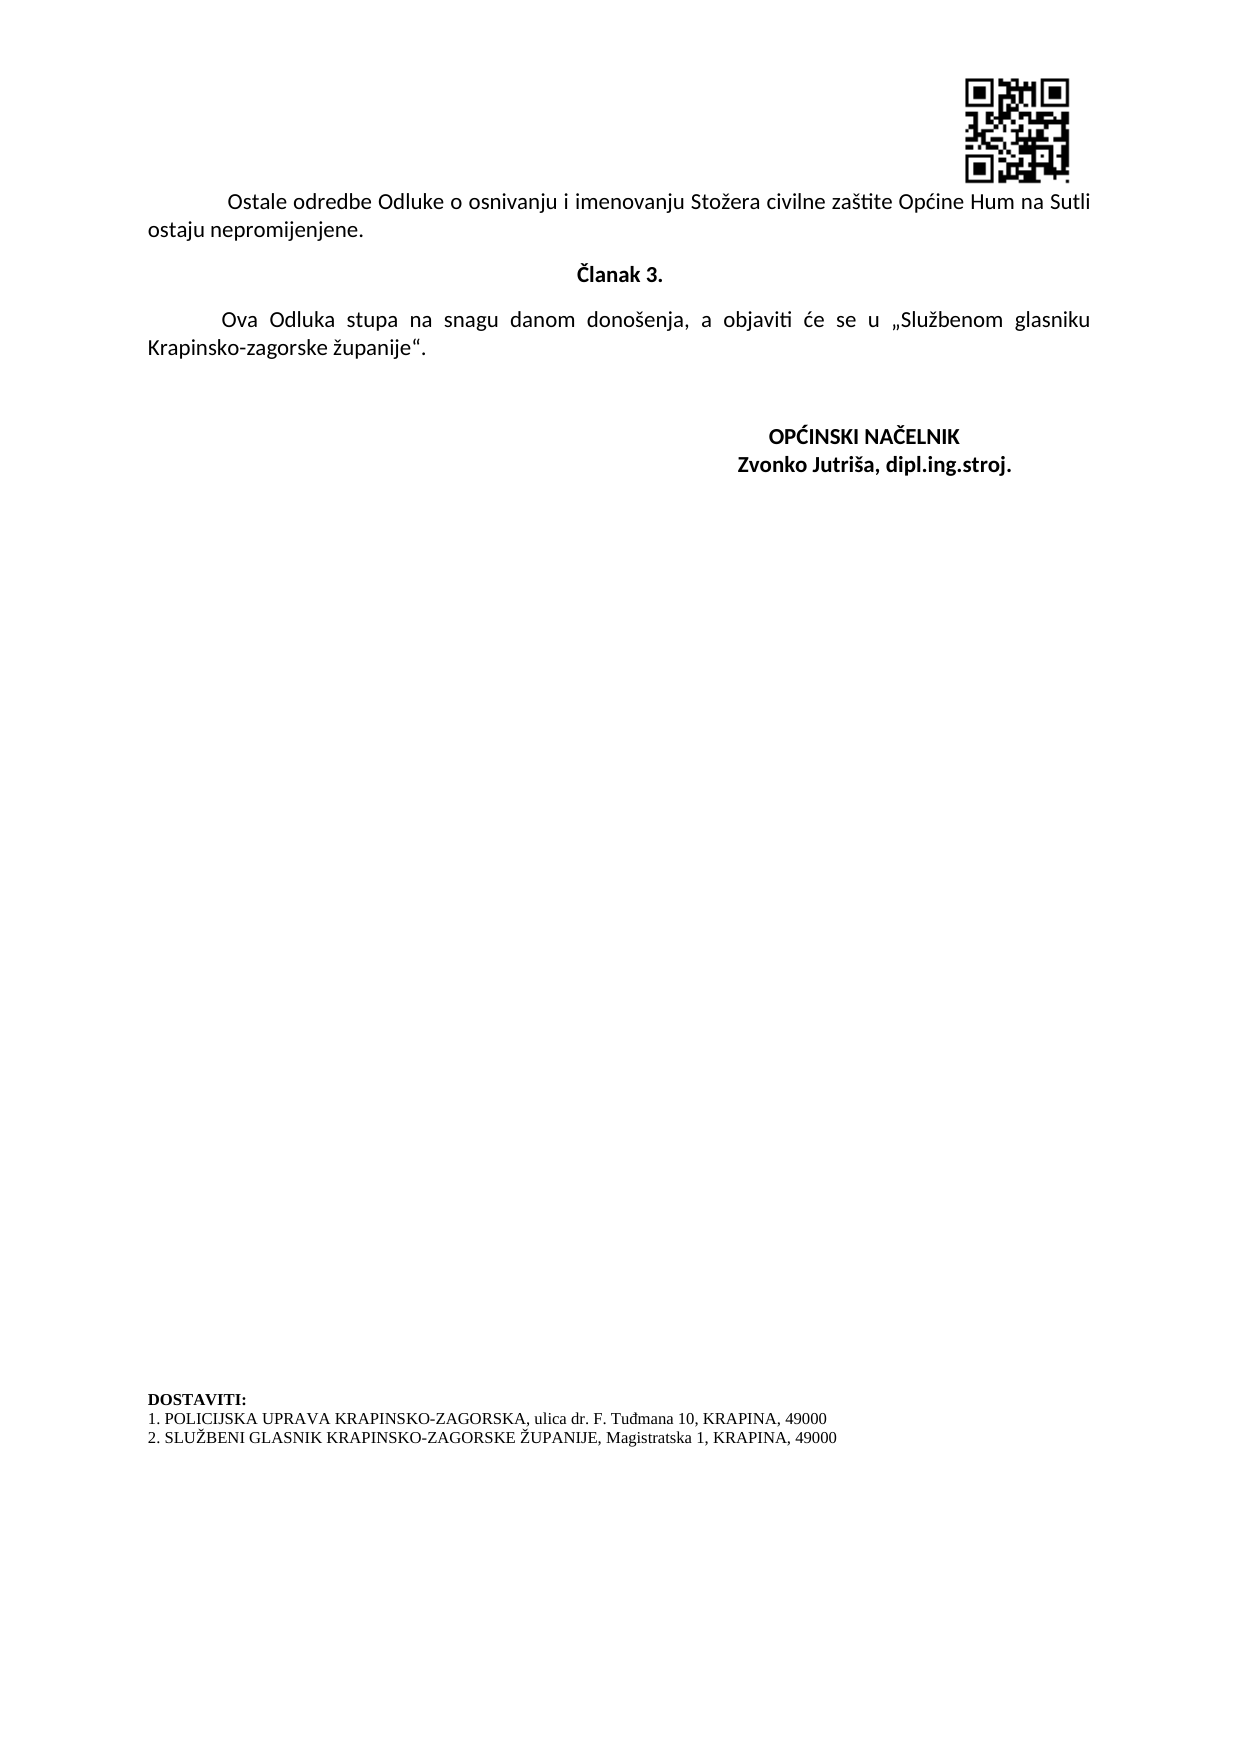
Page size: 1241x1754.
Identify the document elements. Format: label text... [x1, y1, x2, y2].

text Ostale odredbe Odluke o osnivanju i imenovanju Stožera civilne zaštite Općine Hum na Sutli ostaju nepromijenjene. [148, 187, 1093, 243]
text Članak 3. [148, 260, 1093, 288]
text 2. SLUŽBENI GLASNIK KRAPINSKO-ZAGORSKE ŽUPANIJE, Magistratska 1, KRAPINA, 49000 [148, 1428, 1093, 1447]
text 1. POLICIJSKA UPRAVA KRAPINSKO-ZAGORSKA, ulica dr. F. Tuđmana 10, KRAPINA, 49000 [148, 1409, 1093, 1428]
text DOSTAVITI: [148, 1389, 1093, 1409]
picture [961, 75, 1074, 188]
text Zvonko Jutriša, dipl.ing.stroj. [664, 450, 1093, 506]
text OPĆINSKI NAČELNIK [664, 422, 1093, 450]
text Ova Odluka stupa na snagu danom donošenja, a objaviti će se u „Službenom glasniku Krapinsko-zagorske županije“. [148, 305, 1093, 361]
